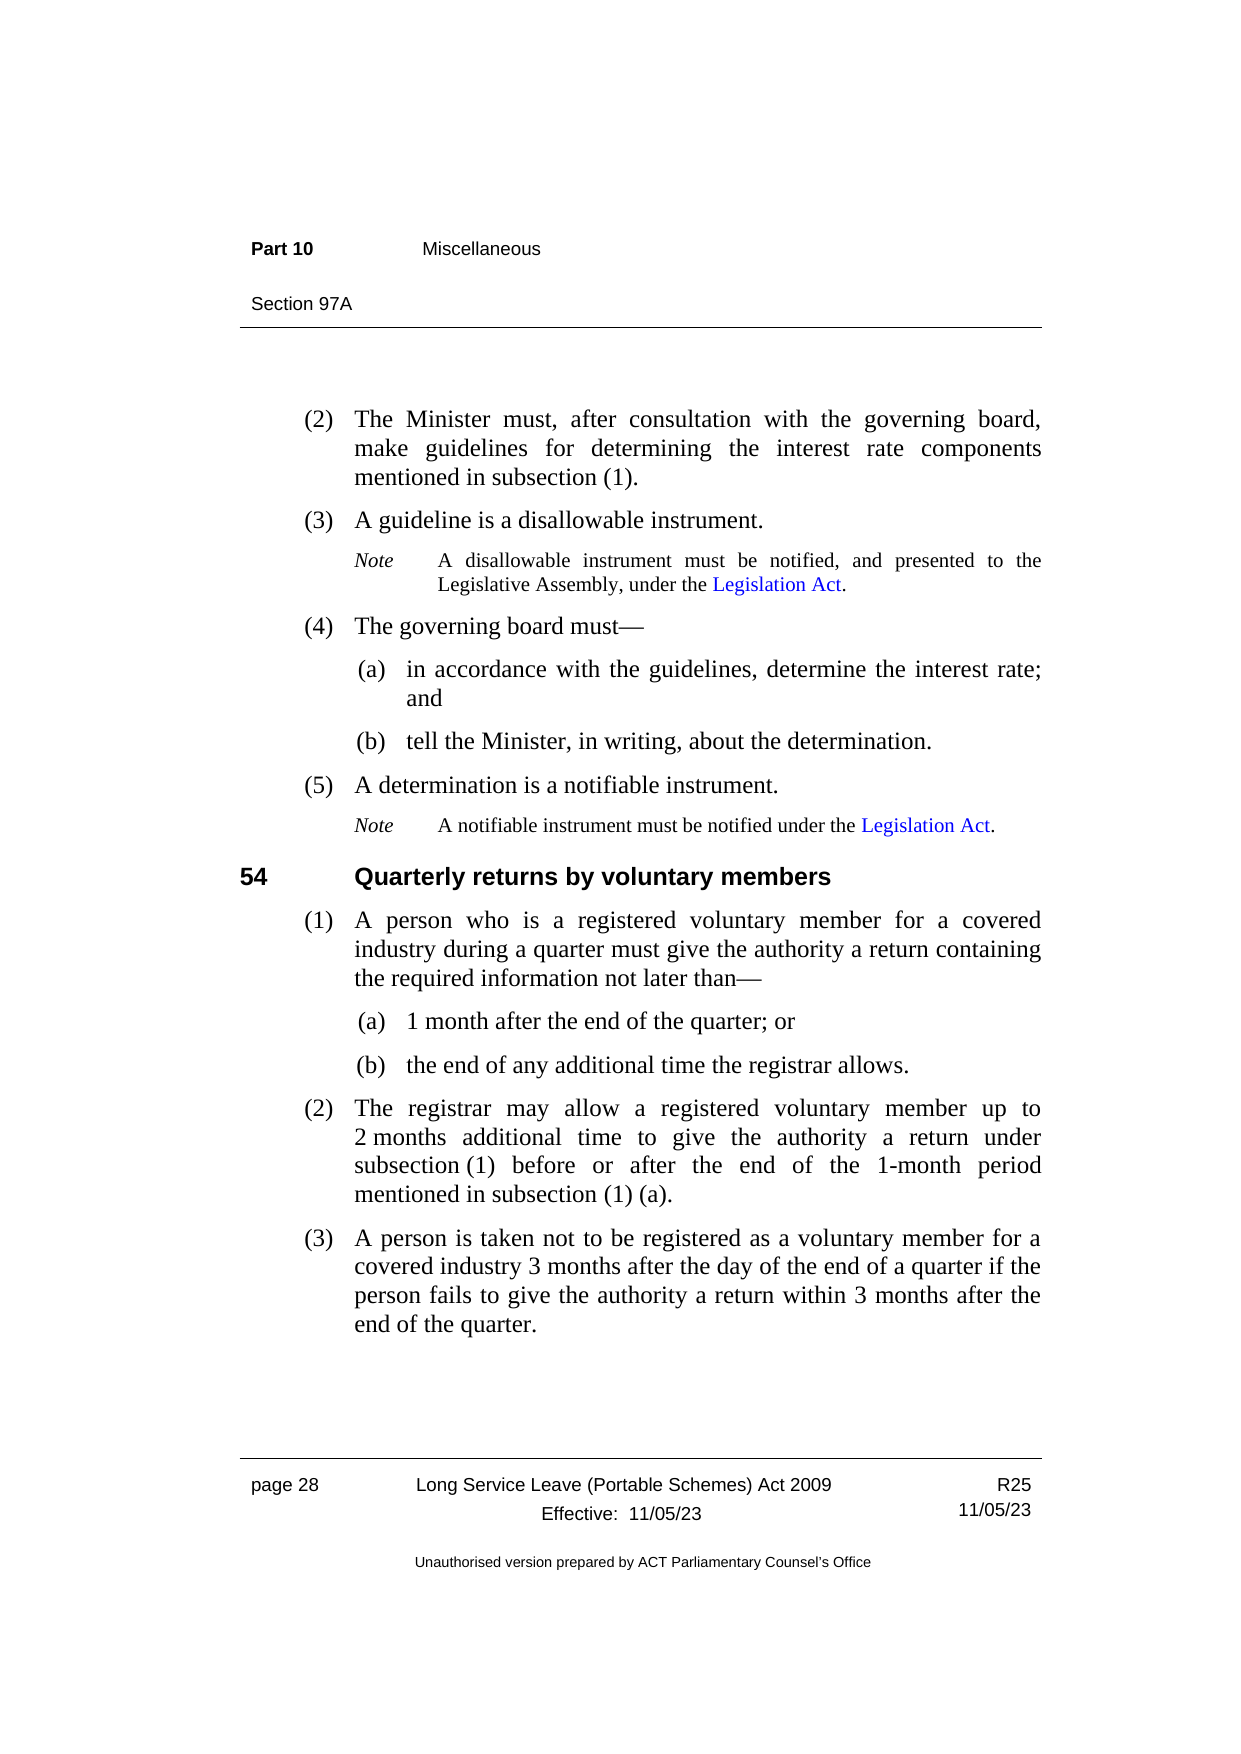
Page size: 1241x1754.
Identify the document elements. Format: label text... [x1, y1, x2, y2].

text (b) tell the Minister, in writing, about the determination. [239, 726, 1042, 755]
text 54 Quarterly returns by voluntary members [239, 862, 1042, 891]
text (5) A determination is a notifiable instrument. [239, 770, 1042, 798]
text (a) in accordance with the guidelines, determine the interest rate; and [239, 654, 1042, 712]
text (1) A person who is a registered voluntary member for a covered industry during a quarter must give the authority a return containing the required information not later than— [239, 906, 1042, 992]
text (2) The Minister must, after consultation with the governing board, make guidelines for determining the interest rate components mentioned in subsection (1). [239, 404, 1042, 490]
text (2) The registrar may allow a registered voluntary member up to 2 months additional time to give the authority a return under subsection (1) before or after the end of the 1-month period mentioned in subsection (1) (a). [239, 1093, 1042, 1208]
text (b) the end of any additional time the registrar allows. [239, 1050, 1042, 1078]
text (3) A person is taken not to be registered as a voluntary member for a covered industry 3 months after the day of the end of a quarter if the person fails to give the authority a return within 3 months after the end of the quarter. [239, 1223, 1042, 1338]
text (4) The governing board must— [239, 611, 1042, 640]
text Note A notifiable instrument must be notified under the Legislation Act. [354, 813, 1042, 837]
text Note A disallowable instrument must be notified, and presented to the Legislative Assembly, under the Legislation Act. [354, 548, 1042, 596]
text (a) 1 month after the end of the quarter; or [239, 1006, 1042, 1035]
text (3) A guideline is a disallowable instrument. [239, 505, 1042, 534]
